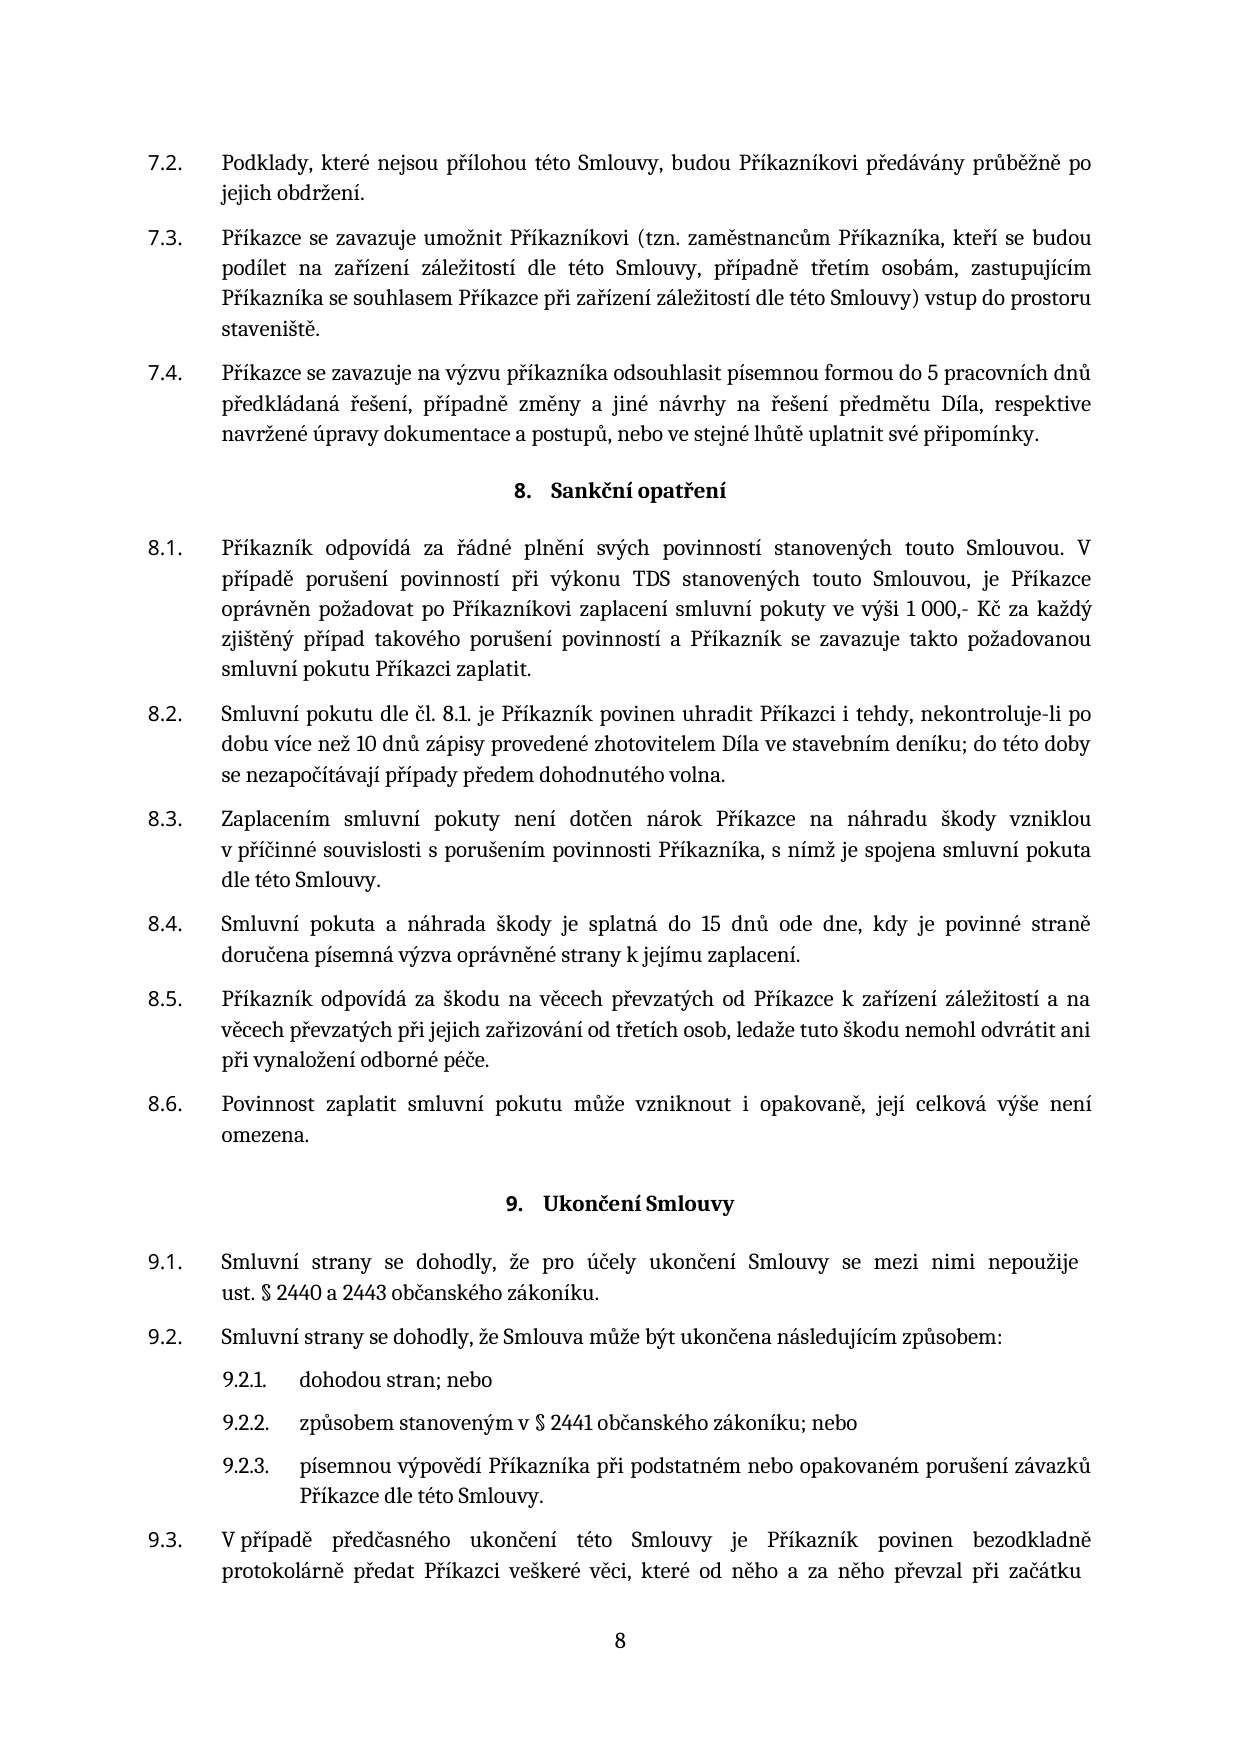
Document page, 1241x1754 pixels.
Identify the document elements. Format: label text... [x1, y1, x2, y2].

list Příkazce se zavazuje na výzvu příkazníka odsouhlasit písemnou formou do 5 pracovních dnů předkládaná řešení, případně změny a jiné návrhy na řešení předmětu Díla, respektive navržené úpravy dokumentace a postupů, nebo ve stejné lhůtě uplatnit své připomínky. [148, 358, 1093, 447]
list Smluvní pokutu dle čl. 8.1. je Příkazník povinen uhradit Příkazci i tehdy, nekontroluje-li po dobu více než 10 dnů zápisy provedené zhotovitelem Díla ve stavebním deníku; do této doby se nezapočítávají případy předem dohodnutého volna. [148, 699, 1093, 788]
list písemnou výpovědí Příkazníka při podstatném nebo opakovaném porušení závazků Příkazce dle této Smlouvy. [223, 1453, 1093, 1509]
list Smluvní strany se dohodly, že pro účely ukončení Smlouvy se mezi nimi nepoužije ust. § 2440 a 2443 občanského zákoníku. [148, 1247, 1093, 1306]
list Příkazce se zavazuje umožnit Příkazníkovi (tzn. zaměstnancům Příkazníka, kteří se budou podílet na zařízení záležitostí dle této Smlouvy, případně třetím osobám, zastupujícím Příkazníka se souhlasem Příkazce při zařízení záležitostí dle této Smlouvy) vstup do prostoru staveniště. [148, 223, 1093, 342]
list Povinnost zaplatit smluvní pokutu může vzniknout i opakovaně, její celková výše není omezena. [148, 1089, 1093, 1148]
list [148, 1526, 1093, 1584]
list Zaplacením smluvní pokuty není dotčen nárok Příkazce na náhradu škody vzniklou v příčinné souvislosti s porušením povinnosti Příkazníka, s nímž je spojena smluvní pokuta dle této Smlouvy. [148, 804, 1093, 893]
list Ukončení Smlouvy [148, 1189, 1093, 1218]
list způsobem stanoveným v § 2441 občanského zákoníku; nebo [223, 1410, 1093, 1436]
list Příkazník odpovídá za řádné plnění svých povinností stanovených touto Smlouvou. V případě porušení povinností při výkonu TDS stanovených touto Smlouvou, je Příkazce oprávněn požadovat po Příkazníkovi zaplacení smluvní pokuty ve výši 1 000,- Kč za každý zjištěný případ takového porušení povinností a Příkazník se zavazuje takto požadovanou smluvní pokutu Příkazci zaplatit. [148, 533, 1093, 683]
list Smluvní pokuta a náhrada škody je splatná do 15 dnů ode dne, kdy je povinné straně doručena písemná výzva oprávněné strany k jejímu zaplacení. [148, 909, 1093, 968]
list Podklady, které nejsou přílohou této Smlouvy, budou Příkazníkovi předávány průběžně po jejich obdržení. [148, 148, 1093, 206]
list Příkazník odpovídá za škodu na věcech převzatých od Příkazce k zařízení záležitostí a na věcech převzatých při jejich zařizování od třetích osob, ledaže tuto škodu nemohl odvrátit ani při vynaložení odborné péče. [148, 984, 1093, 1073]
list Sankční opatření [148, 476, 1093, 504]
list Smluvní strany se dohodly, že Smlouva může být ukončena následujícím způsobem: [148, 1322, 1093, 1351]
list dohodou stran; nebo [223, 1367, 1093, 1394]
